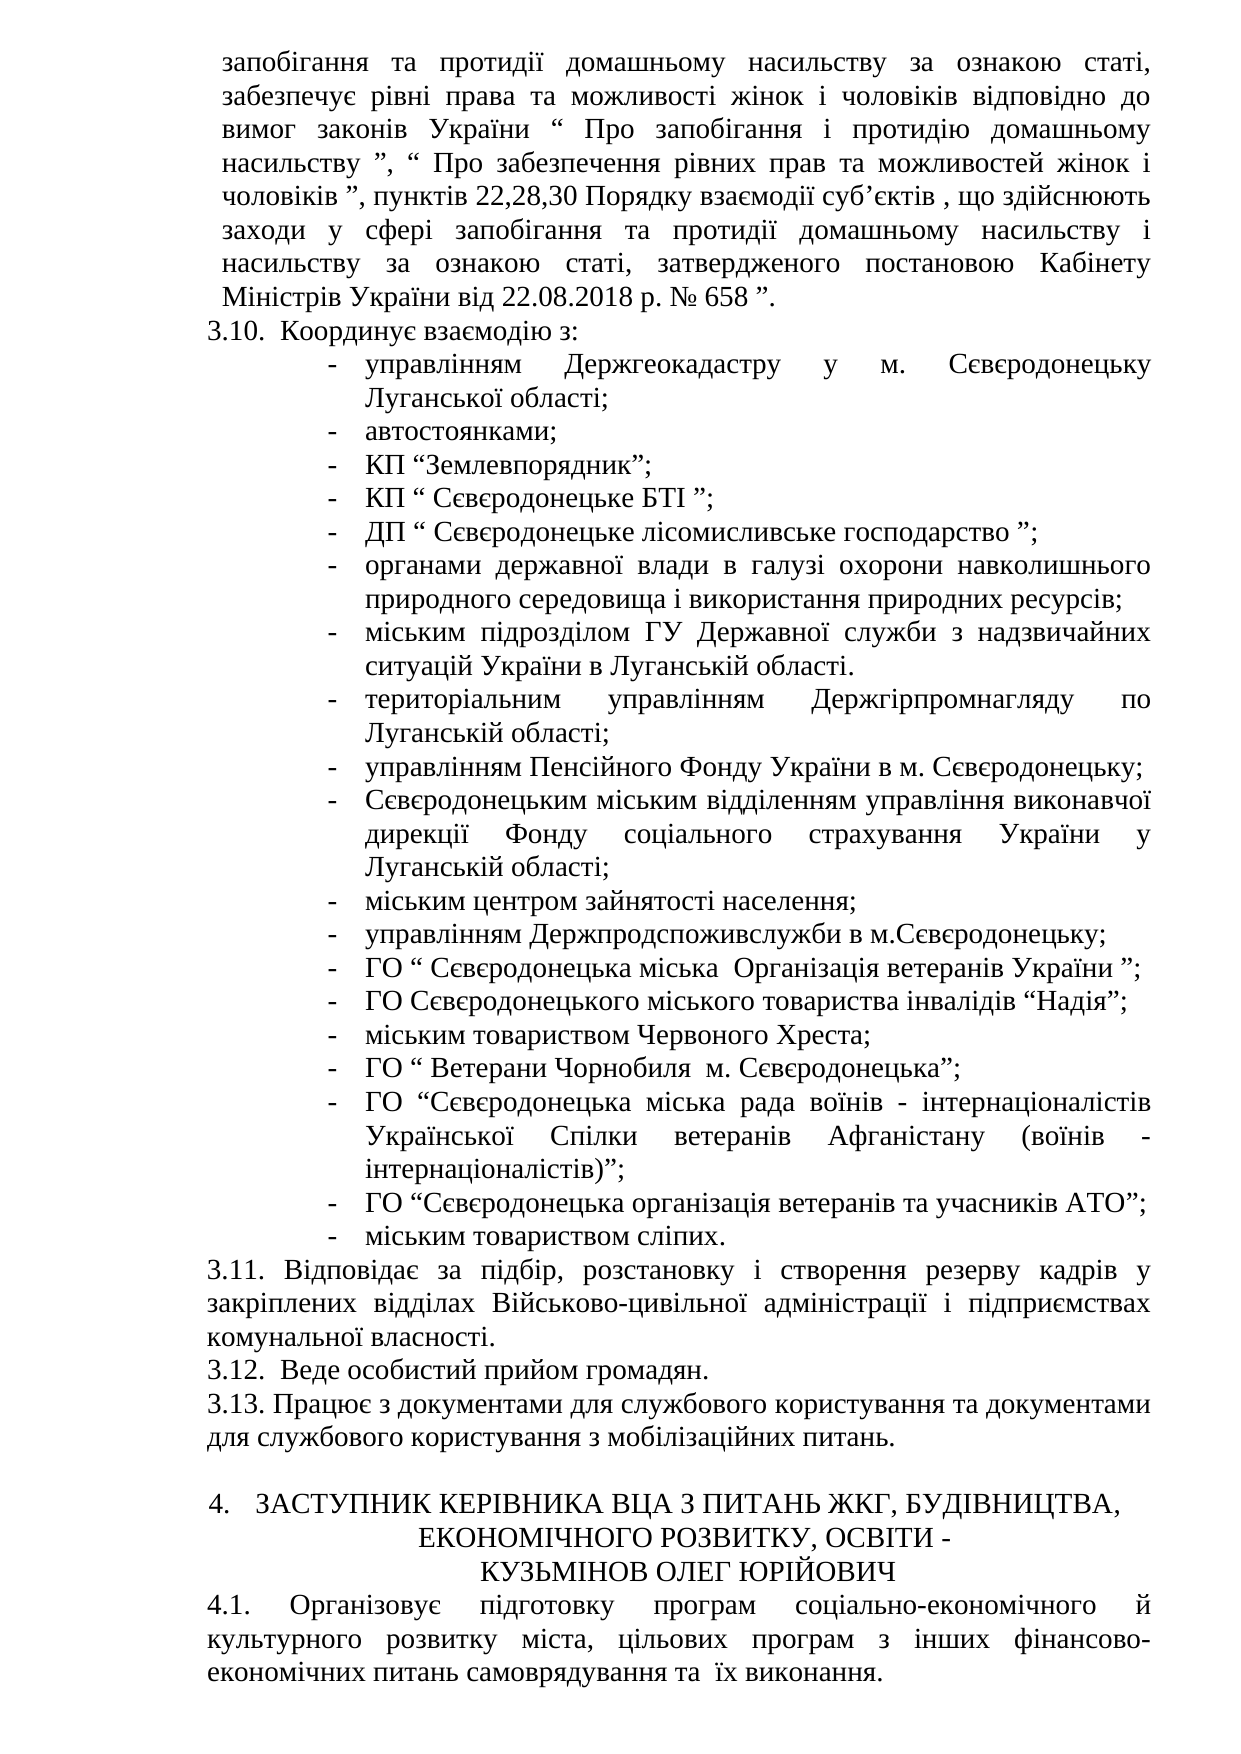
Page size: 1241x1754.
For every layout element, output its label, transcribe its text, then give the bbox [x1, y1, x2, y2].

text 3.13. Працює з документами для службового користування та документами для службового користування з мобілізаційних питань. [207, 1386, 1152, 1453]
list управлінням Держгеокадастру у м. Сєвєродонецьку Луганської області; [327, 346, 1152, 413]
text 4.1. Організовує підготовку програм соціально-економічного й культурного розвитку міста, цільових програм з інших фінансово-економічних питань самоврядування та їх виконання. [207, 1587, 1152, 1688]
list міським товариством Червоного Хреста; [327, 1017, 1152, 1051]
list територіальним управлінням Держгірпромнагляду по Луганській області; [327, 682, 1152, 749]
list ГО “ Ветерани Чорнобиля м. Сєвєродонецька”; [327, 1051, 1152, 1084]
list органами державної влади в галузі охорони навколишнього природного середовища і використання природних ресурсів; [327, 547, 1152, 614]
list міським центром зайнятості населення; [327, 883, 1152, 916]
list Сєвєродонецьким міським відділенням управління виконавчої дирекції Фонду соціального страхування України у Луганській області; [327, 782, 1152, 883]
list ГО “Сєвєродонецька міська рада воїнів - інтернаціоналістів Української Спілки ветеранів Афганістану (воїнів - інтернаціоналістів)”; [327, 1084, 1152, 1185]
list міським товариством сліпих. [327, 1218, 1152, 1252]
list управлінням Держпродспоживслужби в м.Сєвєродонецьку; [327, 916, 1152, 950]
list ЗАСТУПНИК КЕРІВНИКА ВЦА З ПИТАНЬ ЖКГ, БУДІВНИЦТВА, ЕКОНОМІЧНОГО РОЗВИТКУ, ОСВІТИ - КУЗЬМІНОВ ОЛЕГ ЮРІЙОВИЧ [177, 1487, 1152, 1587]
text 3.12. Веде особистий прийом громадян. [207, 1352, 1152, 1386]
list КП “ Сєвєродонецьке БТІ ”; [327, 480, 1152, 514]
text 3.10. Координує взаємодію з: [207, 313, 1152, 346]
list ГО “Сєвєродонецька організація ветеранів та учасників АТО”; [327, 1185, 1152, 1218]
list управлінням Пенсійного Фонду України в м. Сєвєродонецьку; [327, 749, 1152, 782]
list міським підрозділом ГУ Державної служби з надзвичайних ситуацій України в Луганській області. [327, 614, 1152, 682]
list КП “Землевпорядник”; [327, 447, 1152, 480]
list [222, 44, 1152, 313]
list автостоянками; [327, 413, 1152, 447]
text 3.11. Відповідає за підбір, розстановку і створення резерву кадрів у закріплених відділах Військово-цивільної адміністрації і підприємствах комунальної власності. [207, 1252, 1152, 1352]
list ДП “ Сєвєродонецьке лісомисливське господарство ”; [327, 514, 1152, 547]
list ГО Сєвєродонецького міського товариства інвалідів “Надія”; [327, 983, 1152, 1017]
list ГО “ Сєвєродонецька міська Організація ветеранів України ”; [327, 950, 1152, 983]
